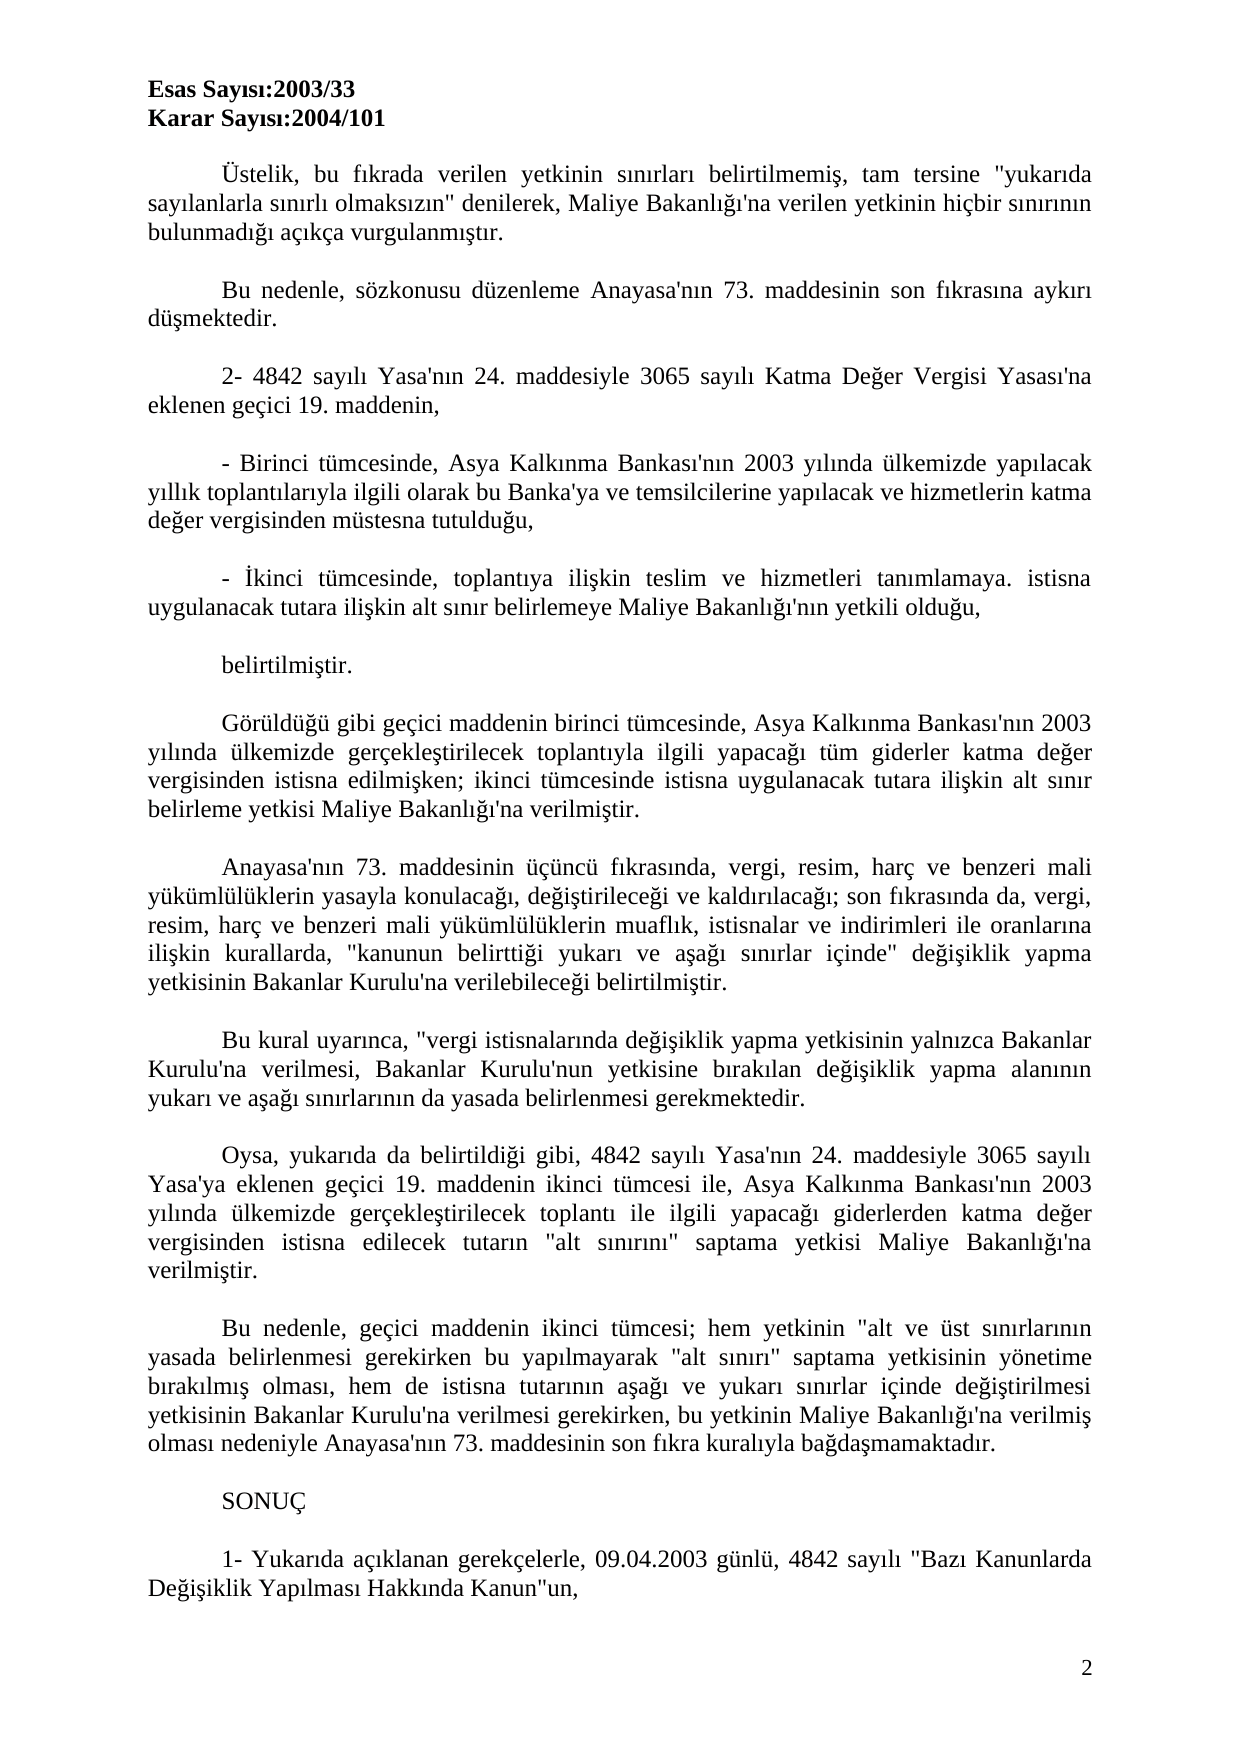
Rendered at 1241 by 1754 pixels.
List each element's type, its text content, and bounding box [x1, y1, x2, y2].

text 2- 4842 sayılı Yasa'nın 24. maddesiyle 3065 sayılı Katma Değer Vergisi Yasası'na eklenen geçici 19. maddenin, [148, 361, 1093, 419]
text SONUÇ [148, 1486, 1093, 1515]
text - İkinci tümcesinde, toplantıya ilişkin teslim ve hizmetleri tanımlamaya. istisna uygulanacak tutara ilişkin alt sınır belirlemeye Maliye Bakanlığı'nın yetkili olduğu, [148, 563, 1093, 621]
text 1- Yukarıda açıklanan gerekçelerle, 09.04.2003 günlü, 4842 sayılı "Bazı Kanunlarda Değişiklik Yapılması Hakkında Kanun"un, [148, 1544, 1093, 1602]
text belirtilmiştir. [148, 650, 1093, 679]
text Bu nedenle, sözkonusu düzenleme Anayasa'nın 73. maddesinin son fıkrasına aykırı düşmektedir. [148, 275, 1093, 332]
text Bu nedenle, geçici maddenin ikinci tümcesi; hem yetkinin "alt ve üst sınırlarının yasada belirlenmesi gerekirken bu yapılmayarak "alt sınırı" saptama yetkisinin yönetime bırakılmış olması, hem de istisna tutarının aşağı ve yukarı sınırlar içinde değiştirilmesi yetkisinin Bakanlar Kurulu'na verilmesi gerekirken, bu yetkinin Maliye Bakanlığı'na verilmiş olması nedeniyle Anayasa'nın 73. maddesinin son fıkra kuralıyla bağdaşmamaktadır. [148, 1313, 1093, 1457]
text Bu kural uyarınca, "vergi istisnalarında değişiklik yapma yetkisinin yalnızca Bakanlar Kurulu'na verilmesi, Bakanlar Kurulu'nun yetkisine bırakılan değişiklik yapma alanının yukarı ve aşağı sınırlarının da yasada belirlenmesi gerekmektedir. [148, 1025, 1093, 1111]
text Görüldüğü gibi geçici maddenin birinci tümcesinde, Asya Kalkınma Bankası'nın 2003 yılında ülkemizde gerçekleştirilecek toplantıyla ilgili yapacağı tüm giderler katma değer vergisinden istisna edilmişken; ikinci tümcesinde istisna uygulanacak tutara ilişkin alt sınır belirleme yetkisi Maliye Bakanlığı'na verilmiştir. [148, 708, 1093, 823]
text Üstelik, bu fıkrada verilen yetkinin sınırları belirtilmemiş, tam tersine "yukarıda sayılanlarla sınırlı olmaksızın" denilerek, Maliye Bakanlığı'na verilen yetkinin hiçbir sınırının bulunmadığı açıkça vurgulanmıştır. [148, 159, 1093, 246]
text Anayasa'nın 73. maddesinin üçüncü fıkrasında, vergi, resim, harç ve benzeri mali yükümlülüklerin yasayla konulacağı, değiştirileceği ve kaldırılacağı; son fıkrasında da, vergi, resim, harç ve benzeri mali yükümlülüklerin muaflık, istisnalar ve indirimleri ile oranlarına ilişkin kurallarda, "kanunun belirttiği yukarı ve aşağı sınırlar içinde" değişiklik yapma yetkisinin Bakanlar Kurulu'na verilebileceği belirtilmiştir. [148, 852, 1093, 996]
text Oysa, yukarıda da belirtildiği gibi, 4842 sayılı Yasa'nın 24. maddesiyle 3065 sayılı Yasa'ya eklenen geçici 19. maddenin ikinci tümcesi ile, Asya Kalkınma Bankası'nın 2003 yılında ülkemizde gerçekleştirilecek toplantı ile ilgili yapacağı giderlerden katma değer vergisinden istisna edilecek tutarın "alt sınırını" saptama yetkisi Maliye Bakanlığı'na verilmiştir. [148, 1141, 1093, 1284]
text - Birinci tümcesinde, Asya Kalkınma Bankası'nın 2003 yılında ülkemizde yapılacak yıllık toplantılarıyla ilgili olarak bu Banka'ya ve temsilcilerine yapılacak ve hizmetlerin katma değer vergisinden müstesna tutulduğu, [148, 448, 1093, 534]
